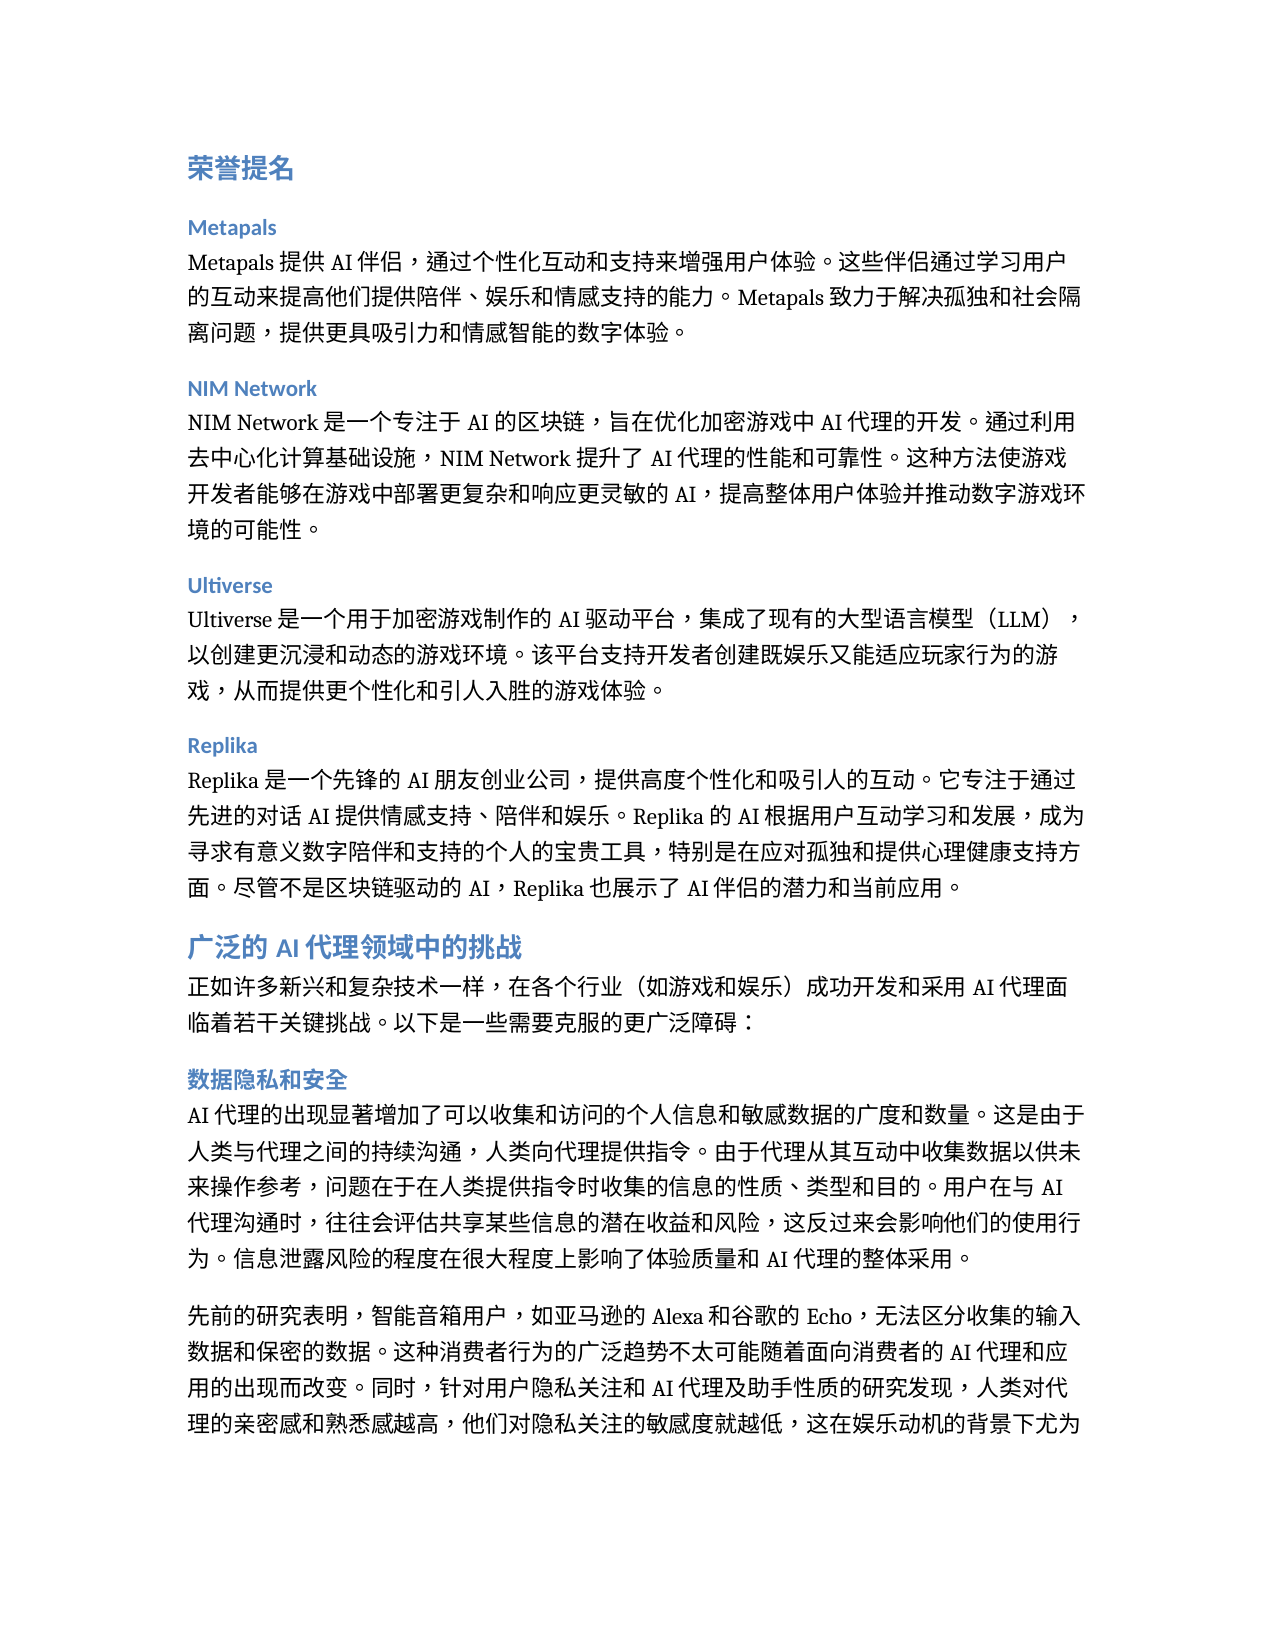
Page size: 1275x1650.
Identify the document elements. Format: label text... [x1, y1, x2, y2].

subtitle 数据隐私和安全 [187, 1063, 1087, 1095]
subtitle 荣誉提名 [187, 150, 1087, 187]
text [187, 1300, 1087, 1439]
subtitle Ultiverse [187, 571, 1087, 599]
subtitle Replika [187, 732, 1087, 760]
subtitle Metapals [187, 213, 1087, 241]
subtitle NIM Network [187, 374, 1087, 402]
text 正如许多新兴和复杂技术一样，在各个行业（如游戏和娱乐）成功开发和采用 AI 代理面临着若干关键挑战。以下是一些需要克服的更广泛障碍： [187, 971, 1087, 1038]
text Metapals 提供 AI 伴侣，通过个性化互动和支持来增强用户体验。这些伴侣通过学习用户的互动来提高他们提供陪伴、娱乐和情感支持的能力。Metapals 致力于解决孤独和社会隔离问题，提供更具吸引力和情感智能的数字体验。 [187, 245, 1087, 348]
text NIM Network 是一个专注于 AI 的区块链，旨在优化加密游戏中 AI 代理的开发。通过利用去中心化计算基础设施，NIM Network 提升了 AI 代理的性能和可靠性。这种方法使游戏开发者能够在游戏中部署更复杂和响应更灵敏的 AI，提高整体用户体验并推动数字游戏环境的可能性。 [187, 406, 1087, 545]
text Replika 是一个先锋的 AI 朋友创业公司，提供高度个性化和吸引人的互动。它专注于通过先进的对话 AI 提供情感支持、陪伴和娱乐。Replika 的 AI 根据用户互动学习和发展，成为寻求有意义数字陪伴和支持的个人的宝贵工具，特别是在应对孤独和提供心理健康支持方面。尽管不是区块链驱动的 AI，Replika 也展示了 AI 伴侣的潜力和当前应用。 [187, 764, 1087, 903]
text AI 代理的出现显著增加了可以收集和访问的个人信息和敏感数据的广度和数量。这是由于人类与代理之间的持续沟通，人类向代理提供指令。由于代理从其互动中收集数据以供未来操作参考，问题在于在人类提供指令时收集的信息的性质、类型和目的。用户在与 AI 代理沟通时，往往会评估共享某些信息的潜在收益和风险，这反过来会影响他们的使用行为。信息泄露风险的程度在很大程度上影响了体验质量和 AI 代理的整体采用。 [187, 1099, 1087, 1274]
text Ultiverse 是一个用于加密游戏制作的 AI 驱动平台，集成了现有的大型语言模型（LLM），以创建更沉浸和动态的游戏环境。该平台支持开发者创建既娱乐又能适应玩家行为的游戏，从而提供更个性化和引人入胜的游戏体验。 [187, 603, 1087, 706]
subtitle 广泛的 AI 代理领域中的挑战 [187, 928, 1087, 965]
